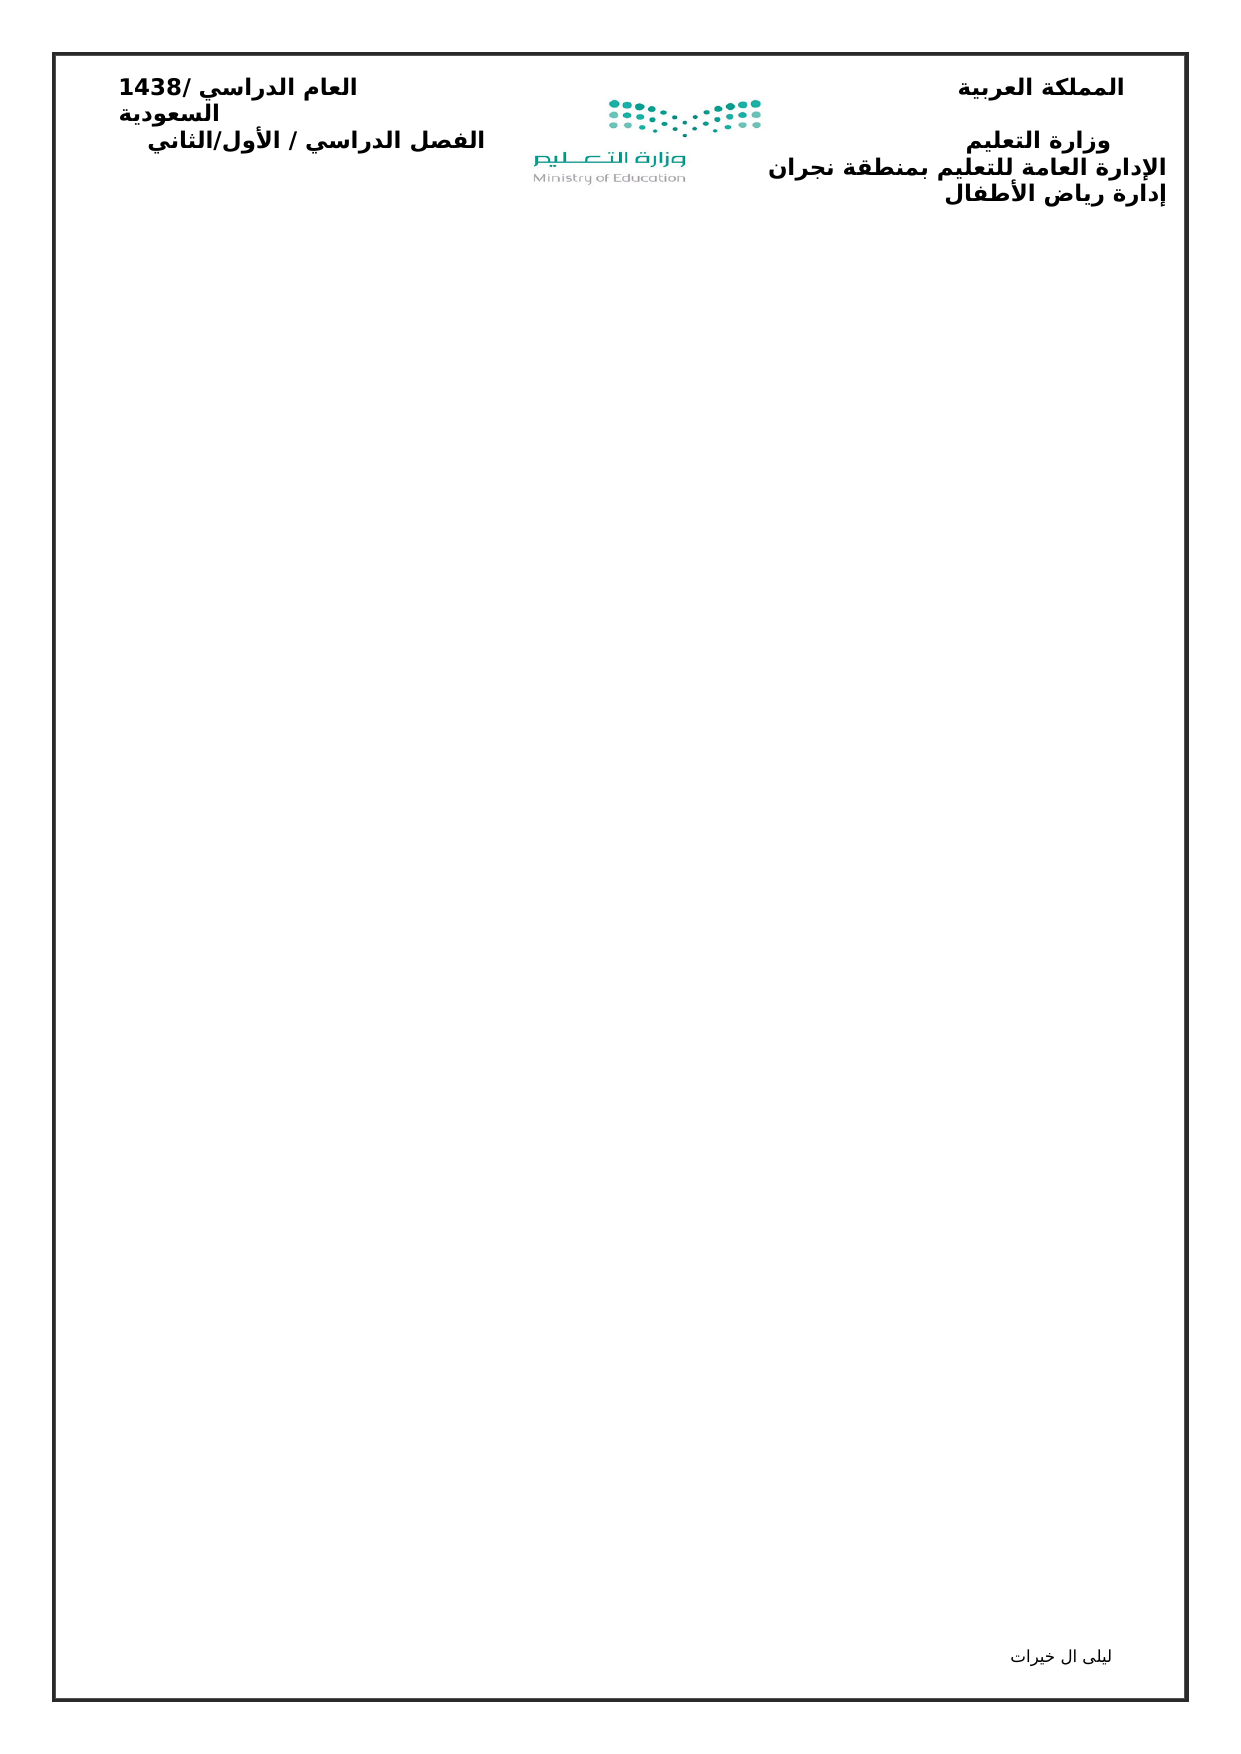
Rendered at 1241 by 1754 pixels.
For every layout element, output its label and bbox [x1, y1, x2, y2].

picture [516, 77, 778, 196]
